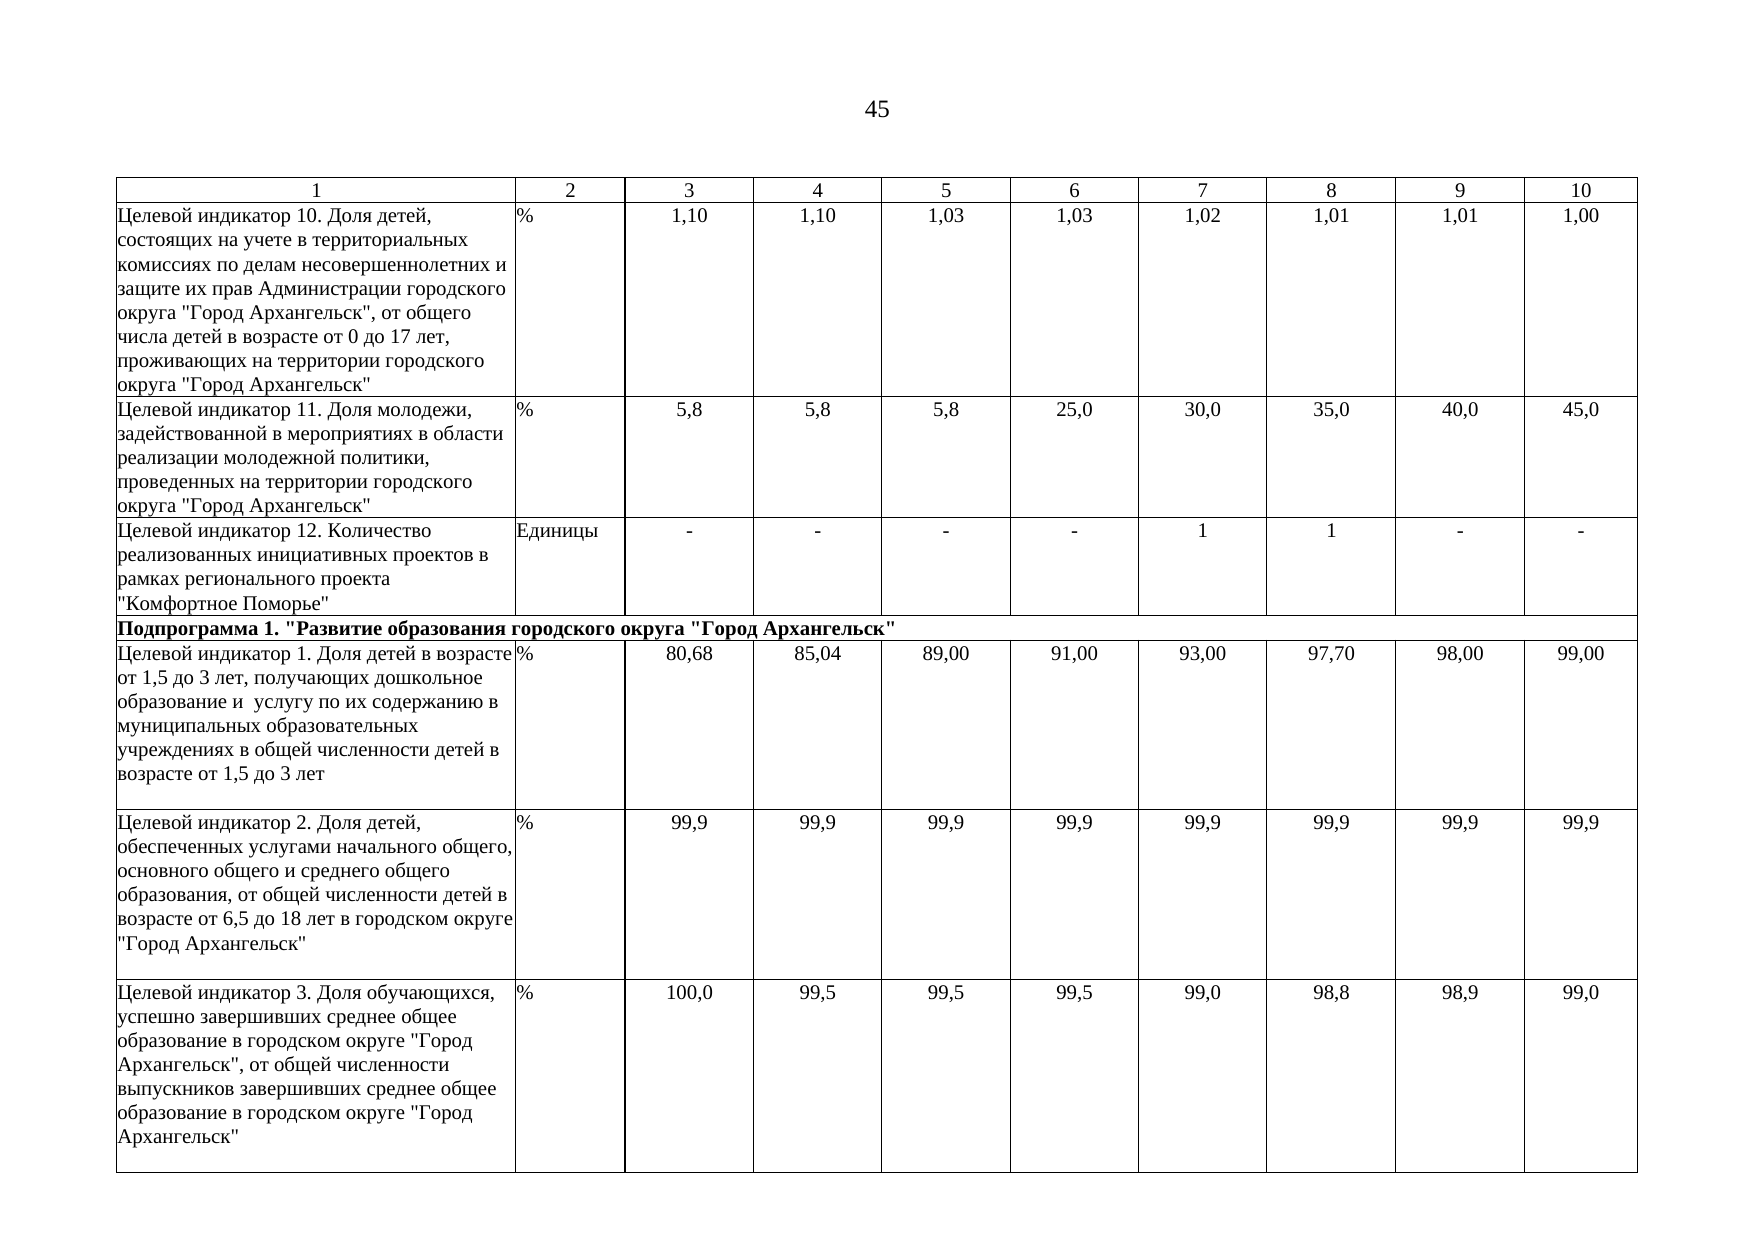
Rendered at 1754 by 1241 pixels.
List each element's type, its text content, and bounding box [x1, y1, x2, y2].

table_cell 25,0 [1011, 397, 1138, 517]
table_cell 99,9 [1139, 810, 1266, 978]
table_cell 99,9 [626, 810, 753, 978]
table_cell 40,0 [1396, 397, 1524, 517]
table_cell 1,10 [626, 203, 753, 396]
table_cell 1 [117, 178, 515, 202]
table_cell 99,0 [1139, 980, 1266, 1172]
table_cell 99,5 [1011, 980, 1138, 1172]
table_cell 98,9 [1396, 980, 1524, 1172]
table_cell - [754, 518, 881, 614]
table_cell 97,70 [1267, 641, 1395, 809]
table_cell % [516, 810, 624, 978]
table_cell 1,01 [1396, 203, 1524, 396]
table_cell 1,00 [1525, 203, 1637, 396]
table_cell 1,10 [754, 203, 881, 396]
table_cell 4 [754, 178, 881, 202]
table_cell % [516, 397, 624, 517]
table_cell 1,01 [1267, 203, 1395, 396]
table_cell 5,8 [754, 397, 881, 517]
table_cell 5,8 [626, 397, 753, 517]
table_cell 100,0 [626, 980, 753, 1172]
table_cell Целевой индикатор 12. Количество реализованных инициативных проектов в рамках регионального проекта "Комфортное Поморье" [117, 518, 515, 614]
table_cell Подпрограмма 1. "Развитие образования городского округа "Город Архангельск" [117, 616, 1637, 639]
table_cell 1,02 [1139, 203, 1266, 396]
table_cell % [516, 980, 624, 1172]
table_cell 30,0 [1139, 397, 1266, 517]
table_cell 9 [1396, 178, 1524, 202]
table_cell 80,68 [626, 641, 753, 809]
table_cell 99,9 [882, 810, 1010, 978]
table_cell 99,00 [1525, 641, 1637, 809]
table_cell Целевой индикатор 11. Доля молодежи, задействованной в мероприятиях в области реализации молодежной политики, проведенных на территории городского округа "Город Архангельск" [117, 397, 515, 517]
table_cell Целевой индикатор 1. Доля детей в возрасте от 1,5 до 3 лет, получающих дошкольное образование и услугу по их содержанию в муниципальных образовательных учреждениях в общей численности детей в возрасте от 1,5 до 3 лет [117, 641, 515, 809]
table_cell 1 [1139, 518, 1266, 614]
table_cell 99,9 [1525, 810, 1637, 978]
table_cell 91,00 [1011, 641, 1138, 809]
table_cell 99,9 [754, 810, 881, 978]
table_cell 89,00 [882, 641, 1010, 809]
table_cell 85,04 [754, 641, 881, 809]
table_cell Целевой индикатор 3. Доля обучающихся, успешно завершивших среднее общее образование в городском округе "Город Архангельск", от общей численности выпускников завершивших среднее общее образование в городском округе "Город Архангельск" [117, 980, 515, 1172]
table_cell - [1396, 518, 1524, 614]
table_cell 5,8 [882, 397, 1010, 517]
table_cell 1,03 [1011, 203, 1138, 396]
table_cell 98,8 [1267, 980, 1395, 1172]
table_cell 98,00 [1396, 641, 1524, 809]
table_cell - [626, 518, 753, 614]
table_cell 93,00 [1139, 641, 1266, 809]
table_cell 8 [1267, 178, 1395, 202]
table_cell 1,03 [882, 203, 1010, 396]
table_cell 5 [882, 178, 1010, 202]
table_cell 7 [1139, 178, 1266, 202]
table_cell 3 [626, 178, 753, 202]
table_cell Единицы [516, 518, 624, 614]
table_cell Целевой индикатор 10. Доля детей, состоящих на учете в территориальных комиссиях по делам несовершеннолетних и защите их прав Администрации городского округа "Город Архангельск", от общего числа детей в возрасте от 0 до 17 лет, проживающих на территории городского округа "Город Архангельск" [117, 203, 515, 396]
table_cell 1 [1267, 518, 1395, 614]
table_cell 99,0 [1525, 980, 1637, 1172]
table_cell 99,9 [1267, 810, 1395, 978]
table_cell % [516, 203, 624, 396]
table_cell 6 [1011, 178, 1138, 202]
table_cell 45,0 [1525, 397, 1637, 517]
table_cell 99,5 [882, 980, 1010, 1172]
table_cell 10 [1525, 178, 1637, 202]
table_cell 35,0 [1267, 397, 1395, 517]
table_cell 2 [516, 178, 624, 202]
table_cell 99,5 [754, 980, 881, 1172]
table_cell - [1525, 518, 1637, 614]
table_cell 99,9 [1396, 810, 1524, 978]
table_cell - [1011, 518, 1138, 614]
table_cell - [882, 518, 1010, 614]
table_cell 99,9 [1011, 810, 1138, 978]
table_cell Целевой индикатор 2. Доля детей, обеспеченных услугами начального общего, основного общего и среднего общего образования, от общей численности детей в возрасте от 6,5 до 18 лет в городском округе "Город Архангельск" [117, 810, 515, 978]
table_cell % [516, 641, 624, 809]
